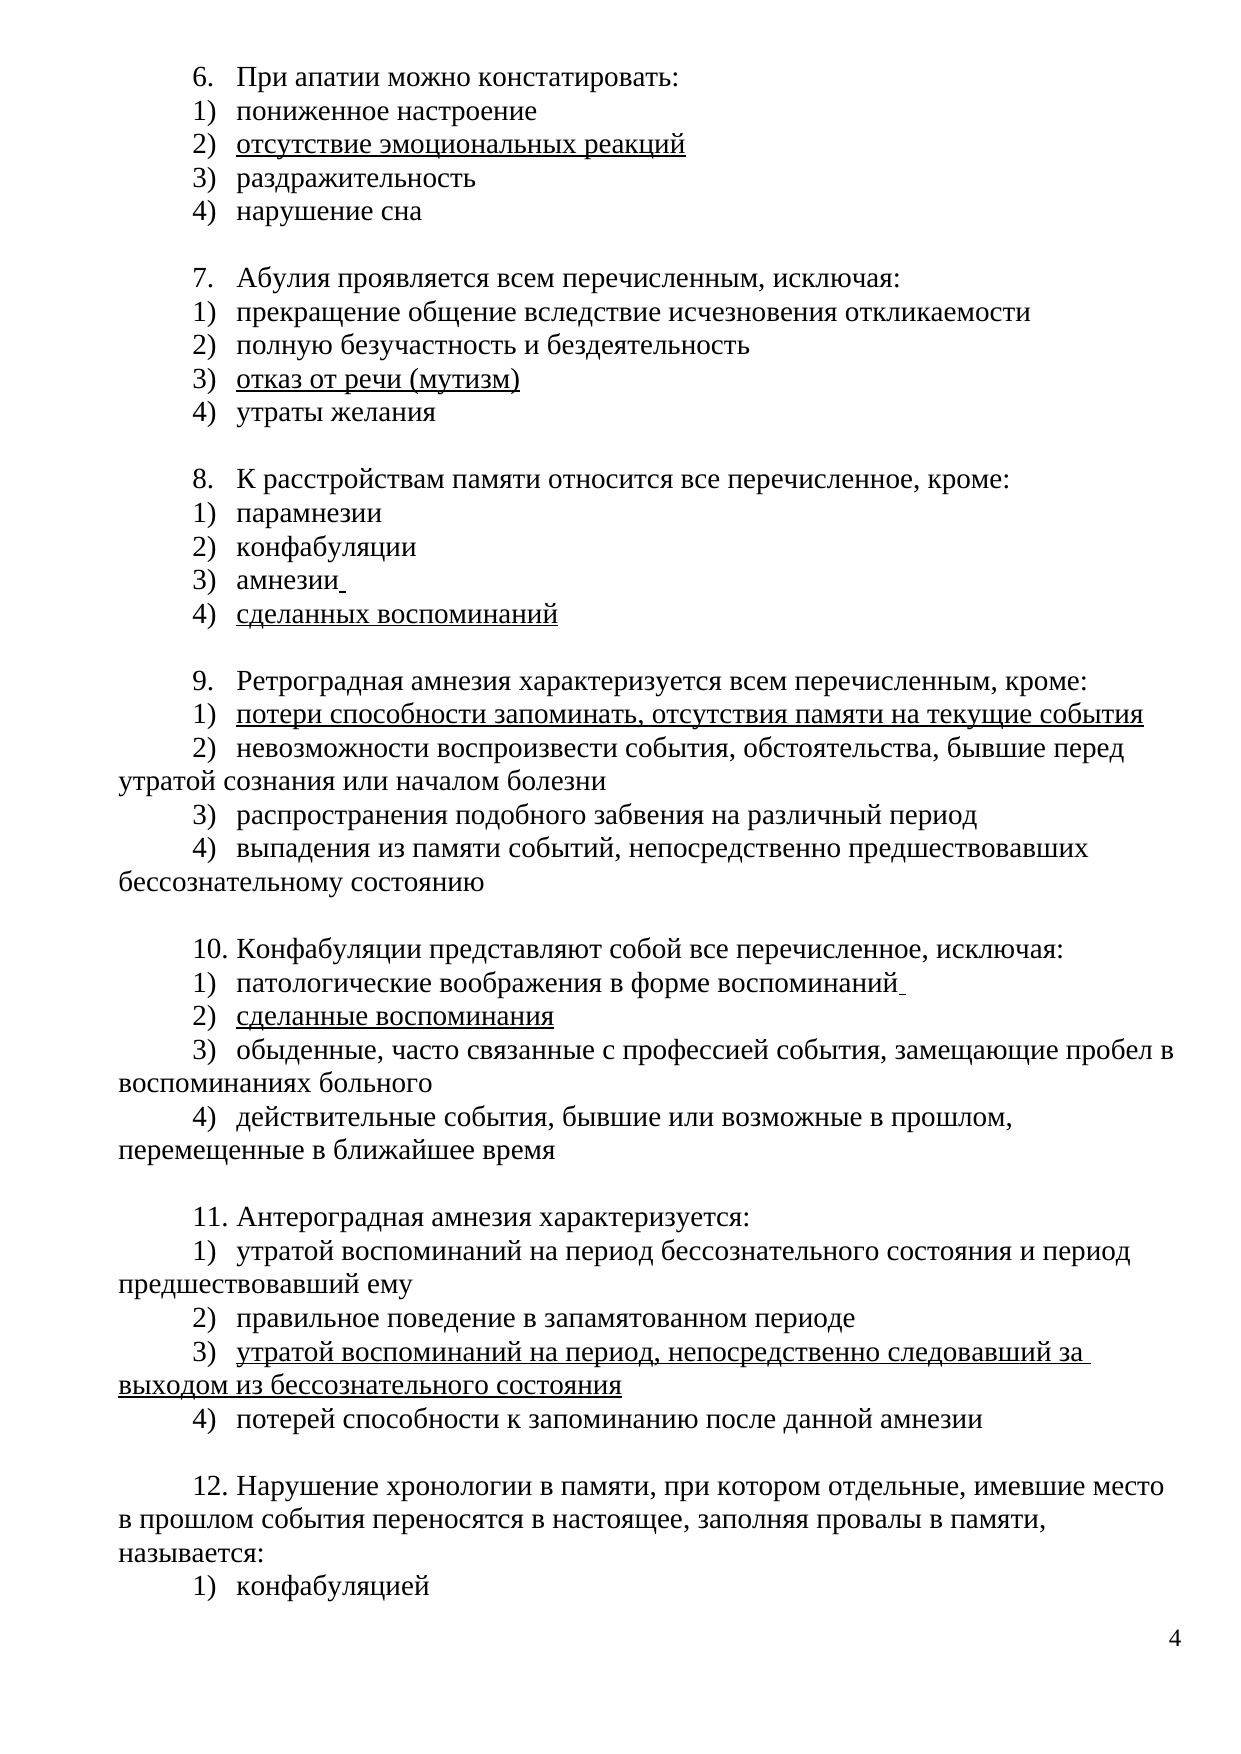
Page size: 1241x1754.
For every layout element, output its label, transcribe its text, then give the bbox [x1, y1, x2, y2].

list обыденные, часто связанные с профессией события, замещающие пробел в воспоминаниях больного [118, 1032, 1181, 1099]
list Ретроградная амнезия характеризуется всем перечисленным, кроме: [118, 663, 1181, 696]
list При апатии можно констатировать: [118, 59, 1181, 93]
list пониженное настроение [118, 93, 1181, 126]
list раздражительность [118, 160, 1181, 193]
list прекращение общение вследствие исчезновения откликаемости [118, 294, 1181, 327]
list отказ от речи (мутизм) [118, 361, 1181, 394]
list потери способности запоминать, отсутствия памяти на текущие события [118, 696, 1181, 730]
list выпадения из памяти событий, непосредственно предшествовавших бессознательному состоянию [118, 831, 1181, 898]
list нарушение сна [118, 193, 1181, 227]
list Антероградная амнезия характеризуется: [118, 1199, 1181, 1233]
list правильное поведение в запамятованном периоде [118, 1300, 1181, 1334]
list сделанных воспоминаний [118, 596, 1181, 629]
list амнезии [118, 562, 1181, 596]
list патологические воображения в форме воспоминаний [118, 965, 1181, 998]
list Нарушение хронологии в памяти, при котором отдельные, имевшие место в прошлом события переносятся в настоящее, заполняя провалы в памяти, называется: [118, 1468, 1181, 1568]
list невозможности воспроизвести события, обстоятельства, бывшие перед утратой сознания или началом болезни [118, 730, 1181, 797]
list конфабуляцией [118, 1568, 1181, 1602]
list утратой воспоминаний на период, непосредственно следовавший за выходом из бессознательного состояния [118, 1334, 1181, 1401]
list утратой воспоминаний на период бессознательного состояния и период предшествовавший ему [118, 1233, 1181, 1300]
list действительные события, бывшие или возможные в прошлом, перемещенные в ближайшее время [118, 1099, 1181, 1166]
list парамнезии [118, 495, 1181, 529]
list отсутствие эмоциональных реакций [118, 126, 1181, 160]
list распространения подобного забвения на различный период [118, 797, 1181, 831]
list сделанные воспоминания [118, 998, 1181, 1032]
list К расстройствам памяти относится все перечисленное, кроме: [118, 462, 1181, 495]
list конфабуляции [118, 529, 1181, 562]
list полную безучастность и бездеятельность [118, 327, 1181, 361]
list утраты желания [118, 394, 1181, 428]
list потерей способности к запоминанию после данной амнезии [118, 1401, 1181, 1434]
list Конфабуляции представляют собой все перечисленное, исключая: [118, 931, 1181, 965]
list Абулия проявляется всем перечисленным, исключая: [118, 260, 1181, 294]
